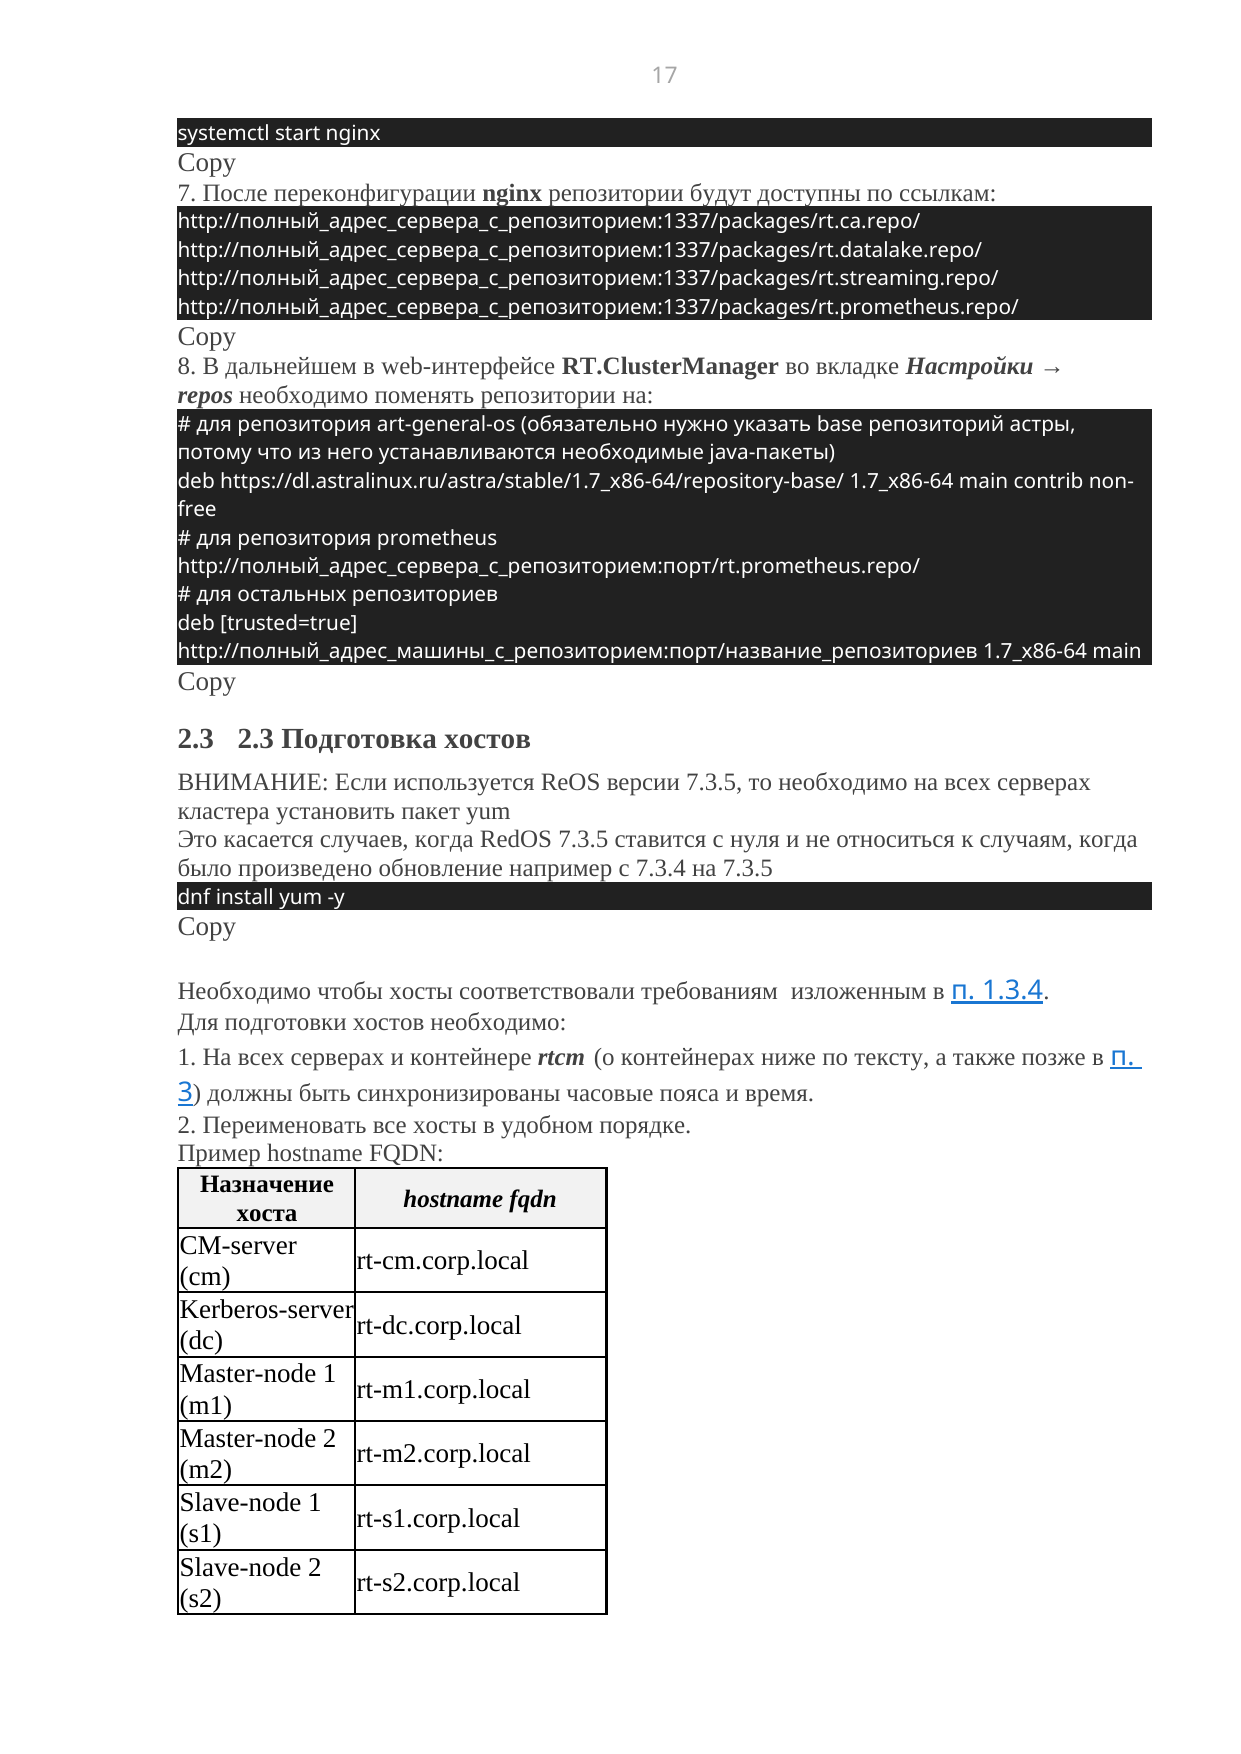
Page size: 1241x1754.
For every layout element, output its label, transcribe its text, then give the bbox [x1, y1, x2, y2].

text http://полный_адрес_сервера_с_репозиторием:1337/packages/rt.ca.repo/ [177, 206, 1152, 235]
text Для подготовки хостов необходимо: [177, 1007, 1152, 1036]
text dnf install yum -y [177, 882, 1152, 910]
text 8. В дальнейшем в web-интерфейсе RT.ClusterManager во вкладке Настройки → repos необходимо поменять репозитории на: [177, 351, 1152, 409]
text # для репозитория prometheus [177, 523, 1152, 551]
text deb https://dl.astralinux.ru/astra/stable/1.7_x86-64/repository-base/ 1.7_x86-64 main contrib non-free [177, 466, 1152, 523]
table_cell Master-node 2 (m2) [179, 1422, 354, 1484]
text 1. На всех серверах и контейнере rtcm (о контейнерах ниже по тексту, а также позже в п. 3) должны быть синхронизированы часовые пояса и время. [177, 1036, 1152, 1110]
text http://полный_адрес_сервера_с_репозиторием:1337/packages/rt.streaming.repo/ [177, 263, 1152, 292]
text # для остальных репозиториев [177, 579, 1152, 608]
table_cell rt-cm.corp.local [356, 1229, 605, 1291]
table_cell rt-s1.corp.local [356, 1486, 605, 1549]
text 7. После переконфигурации nginx репозитории будут доступны по ссылкам: [177, 178, 1152, 206]
text 2. Переименовать все хосты в удобном порядке. [177, 1110, 1152, 1138]
subtitle 2.3 Подготовка хостов [177, 721, 1152, 754]
text Пример hostname FQDN: [177, 1138, 1152, 1167]
text ВНИМАНИЕ: Если используется ReOS версии 7.3.5, то необходимо на всех серверах кластера установить пакет yum [177, 767, 1152, 824]
table_cell Slave-node 2 (s2) [179, 1551, 354, 1613]
text http://полный_адрес_сервера_с_репозиторием:1337/packages/rt.prometheus.repo/ [177, 292, 1152, 320]
table_cell rt-m1.corp.local [356, 1358, 605, 1420]
text Copy [177, 320, 1152, 351]
table_header Назначение хоста [179, 1169, 354, 1227]
table_header hostname fqdn [356, 1169, 605, 1227]
text Необходимо чтобы хосты соответствовали требованиям изложенным в п. 1.3.4. [177, 942, 1152, 1007]
text http://полный_адрес_сервера_с_репозиторием:порт/rt.prometheus.repo/ [177, 551, 1152, 579]
table_cell rt-s2.corp.local [356, 1551, 605, 1613]
table_cell Slave-node 1 (s1) [179, 1486, 354, 1549]
table_cell Kerberos-server (dc) [179, 1293, 354, 1356]
text Copy [177, 665, 1152, 696]
table_cell rt-m2.corp.local [356, 1422, 605, 1484]
text # для репозитория art-general-os (обязательно нужно указать base репозиторий астры, потому что из него устанавливаются необходимые java-пакеты) [177, 409, 1152, 466]
text deb [trusted=true] http://полный_адрес_машины_с_репозиторием:порт/название_репозиториев 1.7_x86-64 main [177, 608, 1152, 665]
text systemctl start nginx [177, 118, 1152, 147]
text Это касается случаев, когда RedOS 7.3.5 ставится с нуля и не относиться к случаям, когда было произведено обновление например с 7.3.4 на 7.3.5 [177, 824, 1152, 882]
text Copy [177, 910, 1152, 942]
table_cell rt-dc.corp.local [356, 1293, 605, 1356]
table_cell Master-node 1 (m1) [179, 1358, 354, 1420]
text http://полный_адрес_сервера_с_репозиторием:1337/packages/rt.datalake.repo/ [177, 235, 1152, 263]
table_cell CM-server (cm) [179, 1229, 354, 1291]
text Copy [177, 147, 1152, 178]
